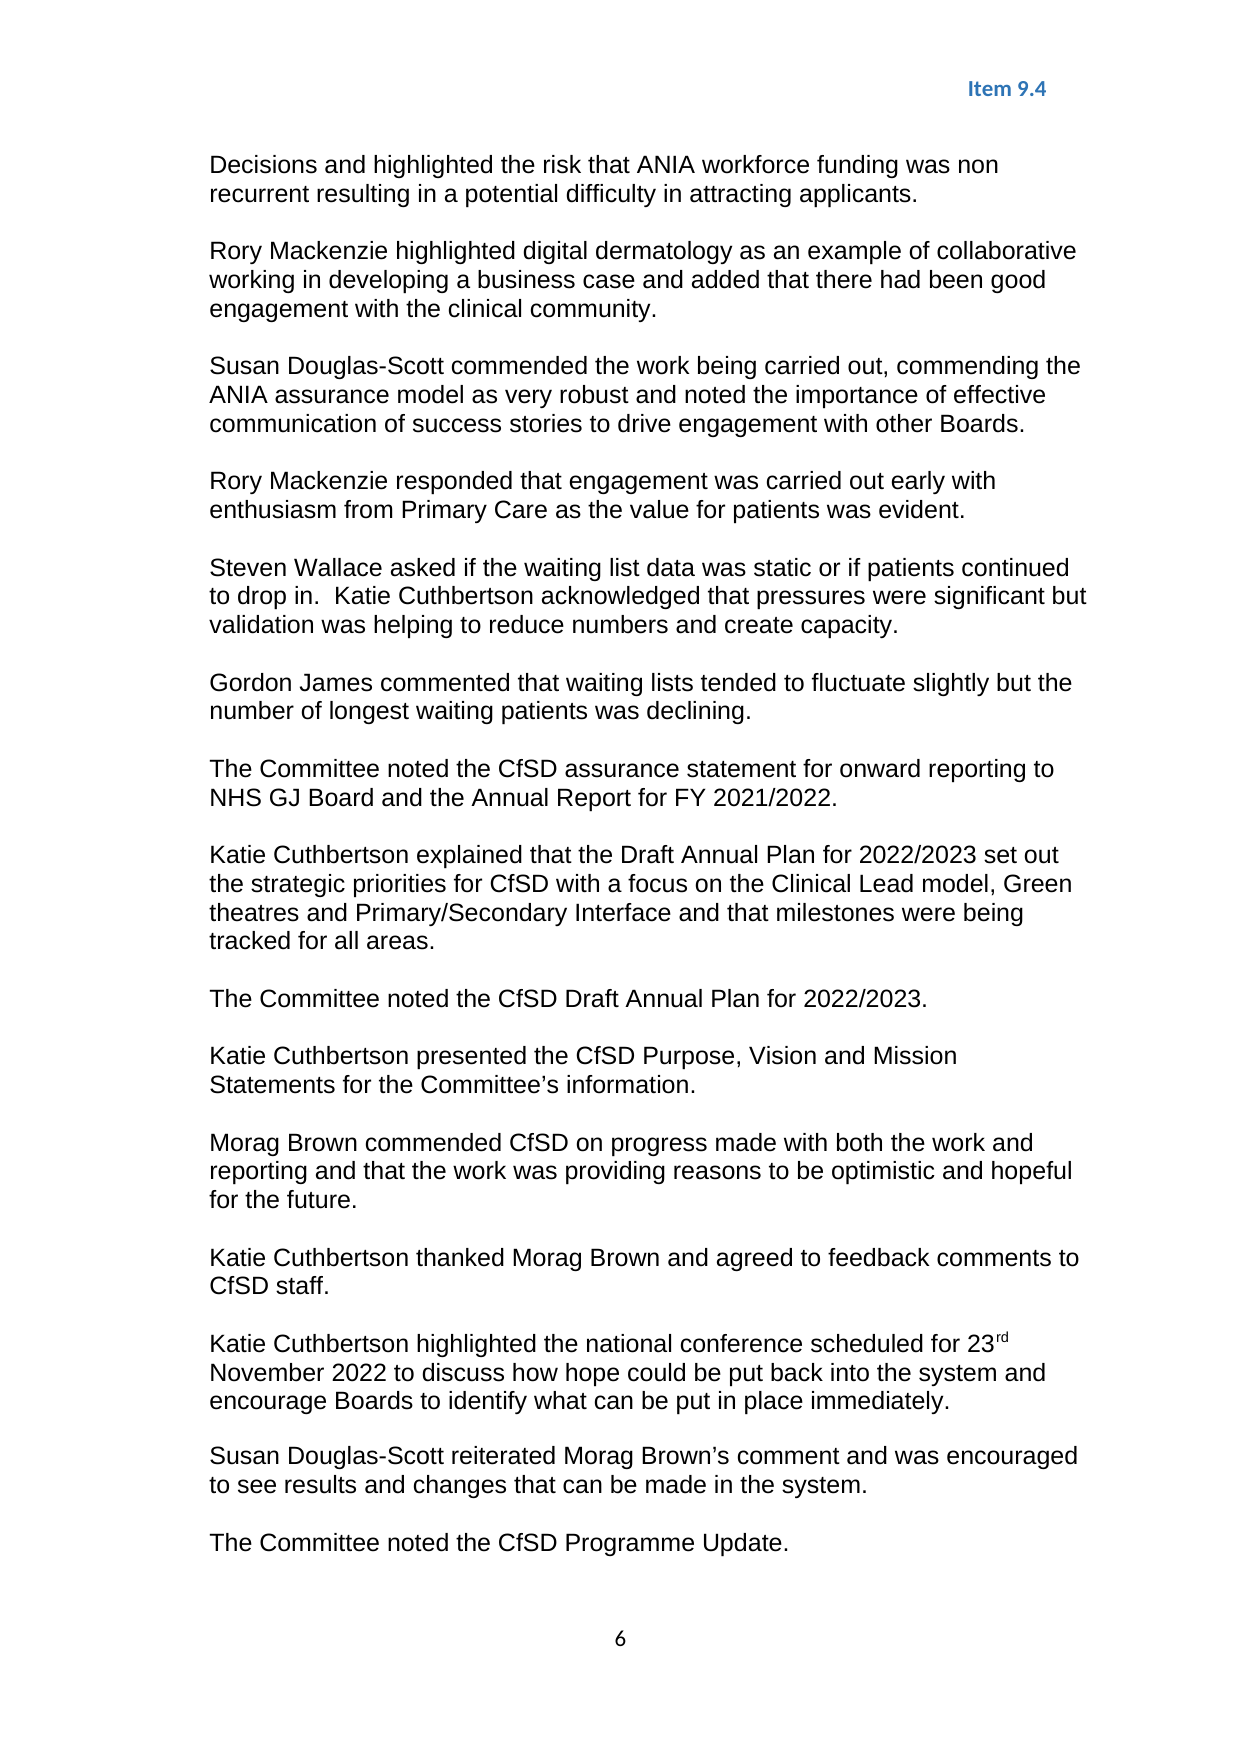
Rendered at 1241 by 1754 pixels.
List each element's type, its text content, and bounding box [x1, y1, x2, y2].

text Gordon James commented that waiting lists tended to fluctuate slightly but the number of longest waiting patients was declining. [150, 667, 1090, 725]
text Susan Douglas-Scott reiterated Morag Brown’s comment and was encouraged to see results and changes that can be made in the system. [209, 1441, 1090, 1499]
text Katie Cuthbertson presented the CfSD Purpose, Vision and Mission Statements for the Committee’s information. [209, 1041, 1090, 1099]
text Morag Brown commended CfSD on progress made with both the work and reporting and that the work was providing reasons to be optimistic and hopeful for the future. [209, 1127, 1090, 1214]
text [150, 150, 1090, 207]
text Katie Cuthbertson explained that the Draft Annual Plan for 2022/2023 set out the strategic priorities for CfSD with a focus on the Clinical Lead model, Green theatres and Primary/Secondary Interface and that milestones were being tracked for all areas. [209, 840, 1090, 955]
text Rory Mackenzie responded that engagement was carried out early with enthusiasm from Primary Care as the value for patients was evident. [150, 466, 1090, 524]
text Rory Mackenzie highlighted digital dermatology as an example of collaborative working in developing a business case and added that there had been good engagement with the clinical community. [150, 236, 1090, 322]
text The Committee noted the CfSD Draft Annual Plan for 2022/2023. [209, 984, 1090, 1012]
text Susan Douglas-Scott commended the work being carried out, commending the ANIA assurance model as very robust and noted the importance of effective communication of success stories to drive engagement with other Boards. [150, 351, 1090, 437]
text Katie Cuthbertson thanked Morag Brown and agreed to feedback comments to CfSD staff. [209, 1242, 1090, 1300]
text Steven Wallace asked if the waiting list data was static or if patients continued to drop in. Katie Cuthbertson acknowledged that pressures were significant but validation was helping to reduce numbers and create capacity. [150, 552, 1090, 639]
text Katie Cuthbertson highlighted the national conference scheduled for 23rd November 2022 to discuss how hope could be put back into the system and encourage Boards to identify what can be put in place immediately. [209, 1329, 1090, 1415]
text The Committee noted the CfSD assurance statement for onward reporting to NHS GJ Board and the Annual Report for FY 2021/2022. [209, 754, 1090, 811]
text The Committee noted the CfSD Programme Update. [209, 1528, 1090, 1556]
